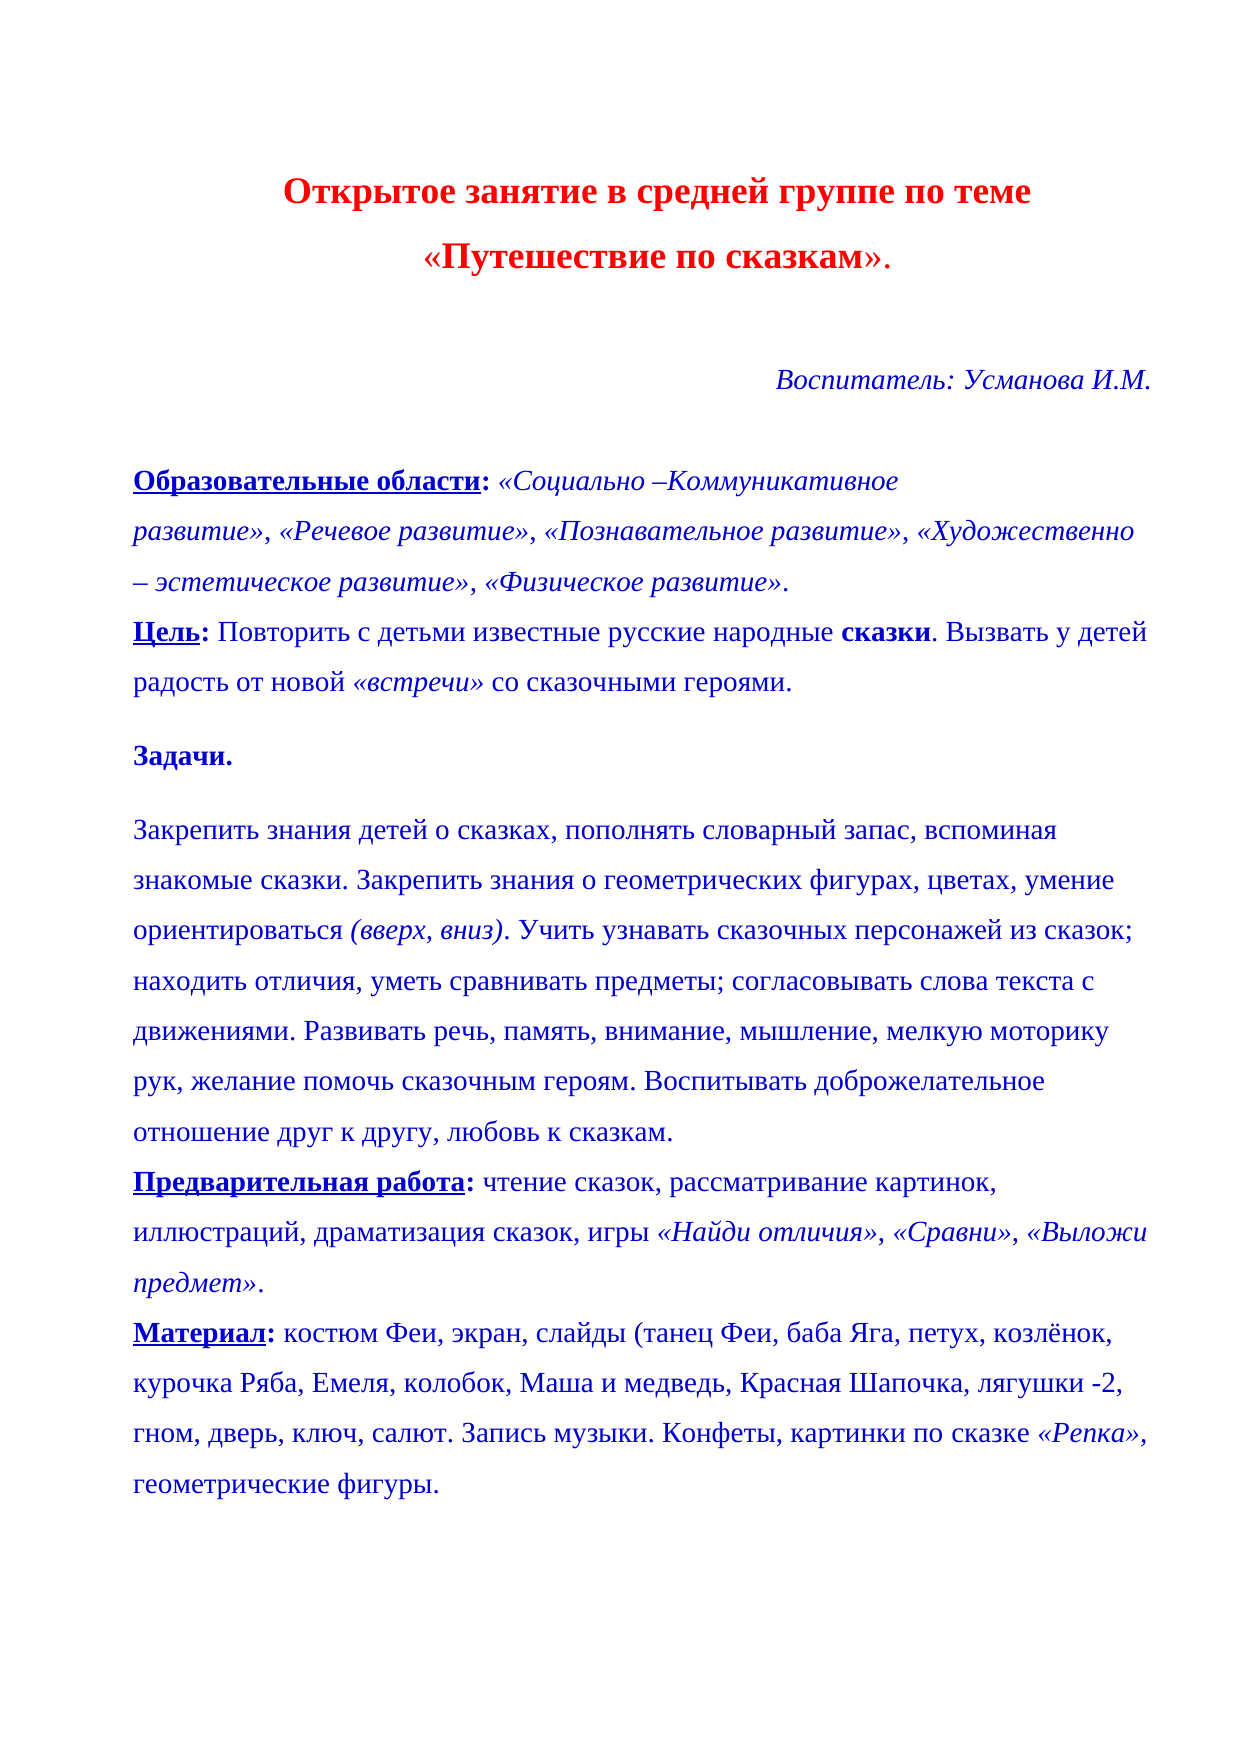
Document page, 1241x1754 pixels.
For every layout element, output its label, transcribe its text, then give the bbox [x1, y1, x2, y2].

text Цель: Повторить с детьми известные русские народные сказки. Вызвать у детей радость от новой «встречи» со сказочными героями. [133, 614, 1152, 698]
text Задачи. [133, 738, 1152, 772]
text Открытое занятие в средней группе по теме [118, 168, 1152, 212]
text Закрепить знания детей о сказках, пополнять словарный запас, вспоминая знакомые сказки. Закрепить знания о геометрических фигурах, цветах, умение ориентироваться (вверх, вниз). Учить узнавать сказочных персонажей из сказок; находить отличия, уметь сравнивать предметы; согласовывать слова текста с движениями. Развивать речь, память, внимание, мышление, мелкую моторику рук, желание помочь сказочным героям. Воспитывать доброжелательное отношение друг к другу, любовь к сказкам. [133, 812, 1152, 1147]
text Образовательные области: «Социально –Коммуникативное развитие», «Речевое развитие», «Познавательное развитие», «Художественно – эстетическое развитие», «Физическое развитие». [133, 463, 1152, 597]
text Воспитатель: Усманова И.М. [118, 362, 1152, 396]
text «Путешествие по сказкам». [118, 233, 1152, 276]
text Предварительная работа: чтение сказок, рассматривание картинок, иллюстраций, драматизация сказок, игры «Найди отличия», «Сравни», «Выложи предмет». [133, 1164, 1152, 1298]
text Материал: костюм Феи, экран, слайды (танец Феи, баба Яга, петух, козлёнок, курочка Ряба, Емеля, колобок, Маша и медведь, Красная Шапочка, лягушки -2, гном, дверь, ключ, салют. Запись музыки. Конфеты, картинки по сказке «Репка», геометрические фигуры. [133, 1315, 1152, 1499]
